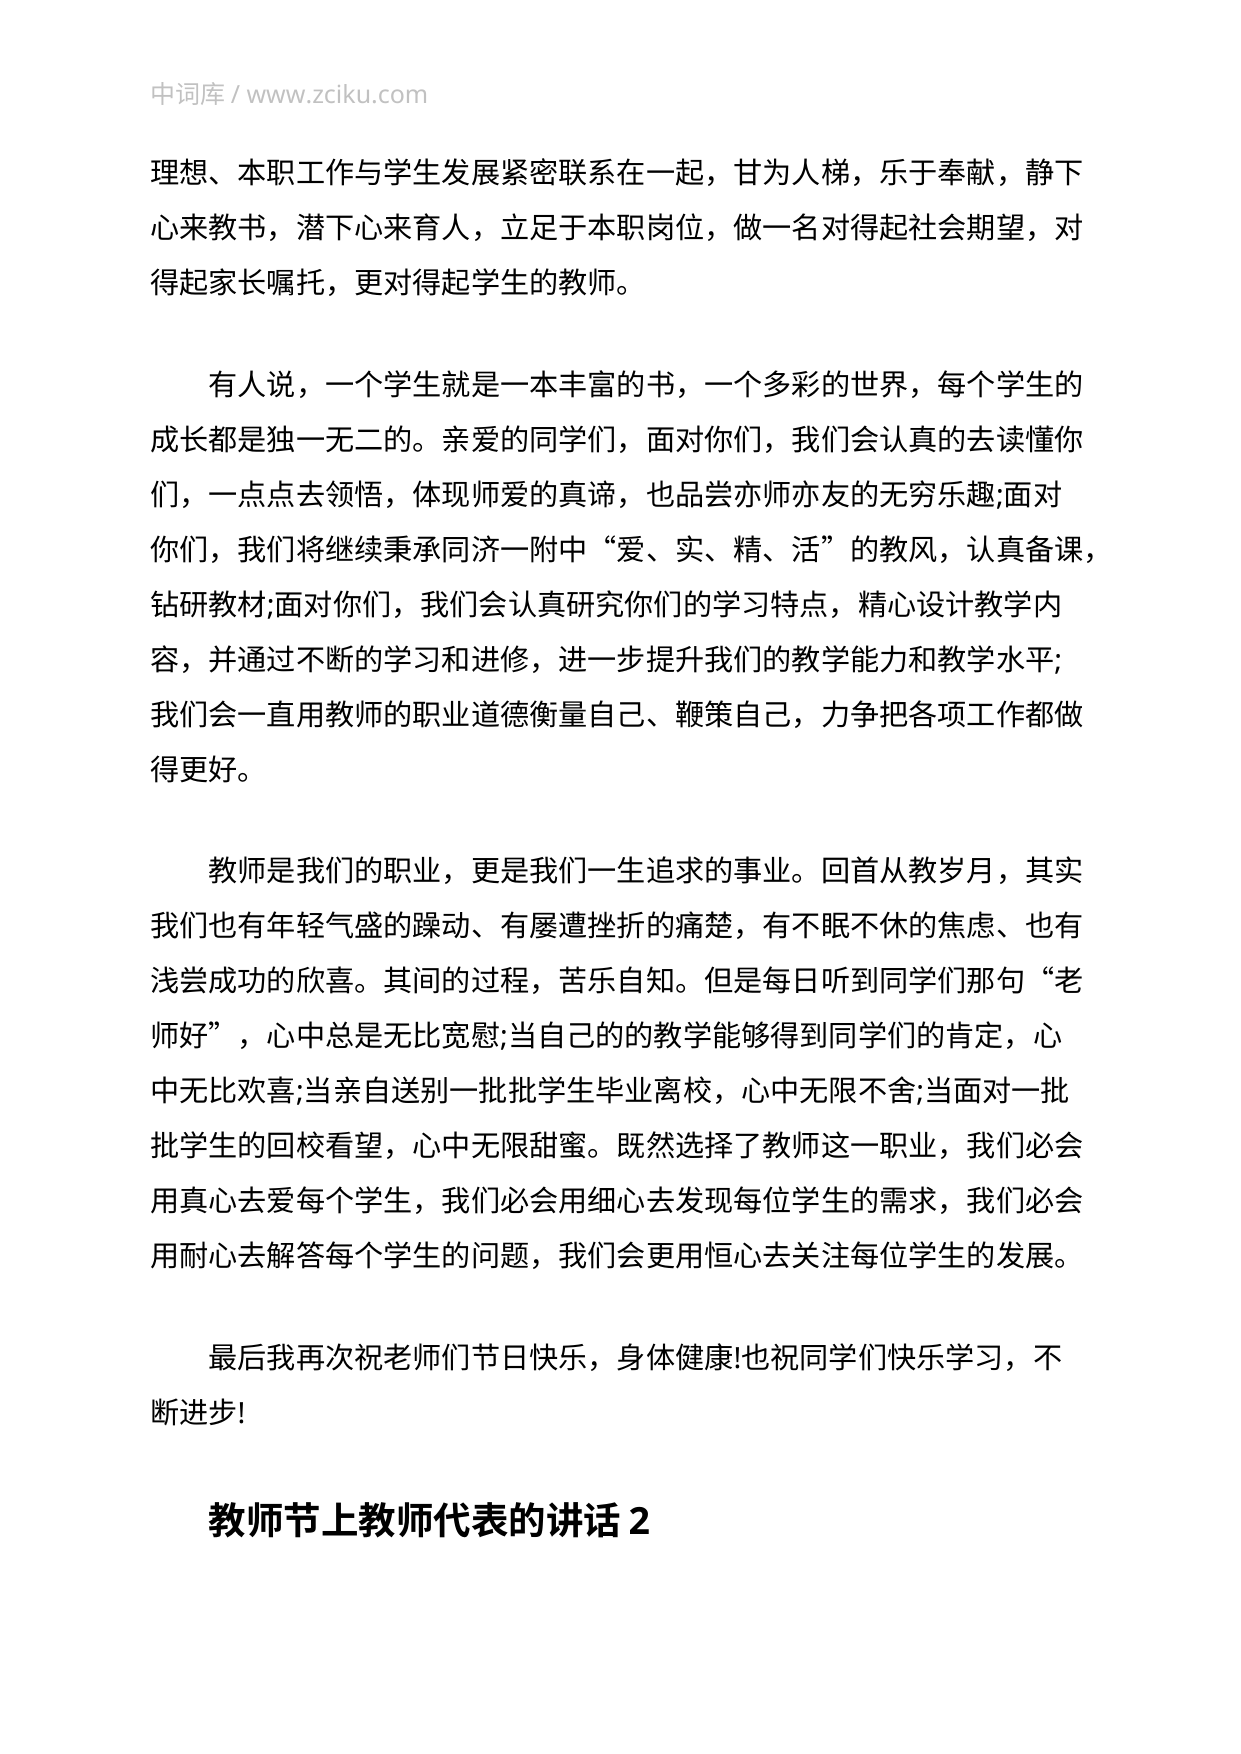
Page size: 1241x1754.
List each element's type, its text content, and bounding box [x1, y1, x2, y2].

text 教师是我们的职业，更是我们一生追求的事业。回首从教岁月，其实我们也有年轻气盛的躁动、有屡遭挫折的痛楚，有不眠不休的焦虑、也有浅尝成功的欣喜。其间的过程，苦乐自知。但是每日听到同学们那句“老师好”，心中总是无比宽慰;当自己的的教学能够得到同学们的肯定，心中无比欢喜;当亲自送别一批批学生毕业离校，心中无限不舍;当面对一批批学生的回校看望，心中无限甜蜜。既然选择了教师这一职业，我们必会用真心去爱每个学生，我们必会用细心去发现每位学生的需求，我们必会用耐心去解答每个学生的问题，我们会更用恒心去关注每位学生的发展。 [150, 848, 1090, 1275]
text 最后我再次祝老师们节日快乐，身体健康!也祝同学们快乐学习，不断进步! [150, 1334, 1090, 1432]
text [150, 150, 1090, 302]
text 有人说，一个学生就是一本丰富的书，一个多彩的世界，每个学生的成长都是独一无二的。亲爱的同学们，面对你们，我们会认真的去读懂你们，一点点去领悟，体现师爱的真谛，也品尝亦师亦友的无穷乐趣;面对你们，我们将继续秉承同济一附中“爱、实、精、活”的教风，认真备课，钻研教材;面对你们，我们会认真研究你们的学习特点，精心设计教学内容，并通过不断的学习和进修，进一步提升我们的教学能力和教学水平;我们会一直用教师的职业道德衡量自己、鞭策自己，力争把各项工作都做得更好。 [150, 362, 1090, 788]
text 教师节上教师代表的讲话2 [150, 1491, 1090, 1546]
